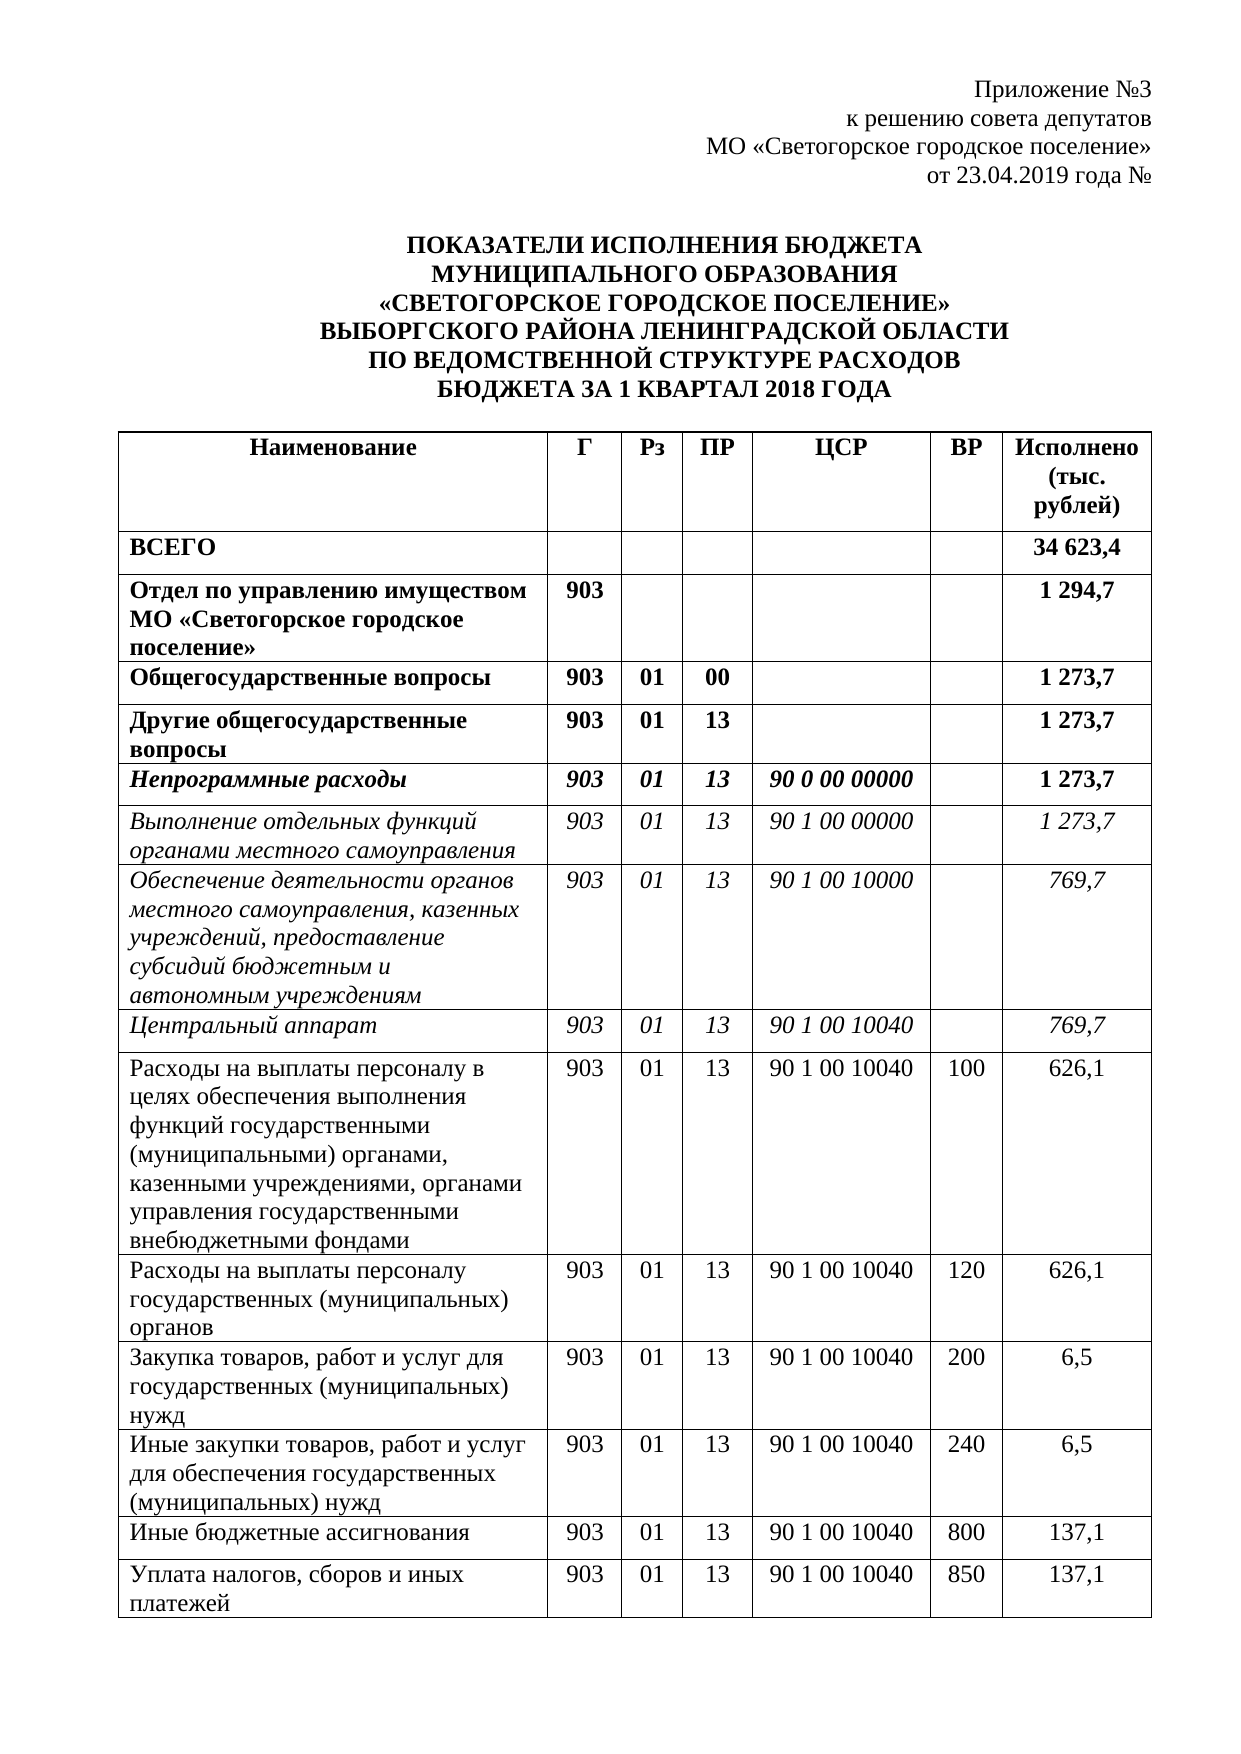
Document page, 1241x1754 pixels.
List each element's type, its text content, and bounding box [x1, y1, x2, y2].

table_cell 903 [548, 865, 621, 1009]
table_cell Иные бюджетные ассигнования [119, 1517, 547, 1558]
table_cell 90 1 00 10040 [753, 1053, 930, 1254]
table_cell 01 [622, 764, 682, 805]
table_cell [931, 575, 1002, 661]
table_cell 903 [548, 1010, 621, 1052]
table_cell [931, 1010, 1002, 1052]
table_cell 6,5 [1003, 1430, 1151, 1516]
table_cell 13 [683, 806, 752, 864]
table_cell 903 [548, 806, 621, 864]
table_cell Уплата налогов, сборов и иных платежей [119, 1560, 547, 1617]
table_cell 90 1 00 10040 [753, 1517, 930, 1558]
table_header ЦСР [753, 433, 930, 531]
table_cell 903 [548, 662, 621, 704]
table_cell Расходы на выплаты персоналу государственных (муниципальных) органов [119, 1255, 547, 1341]
table_cell 01 [622, 1010, 682, 1052]
table_cell 00 [683, 662, 752, 704]
table_cell 903 [548, 1430, 621, 1516]
table_cell 626,1 [1003, 1255, 1151, 1341]
table_cell 6,5 [1003, 1342, 1151, 1428]
table_cell 13 [683, 1053, 752, 1254]
table_cell 01 [622, 1053, 682, 1254]
table_cell 90 1 00 00000 [753, 806, 930, 864]
table_cell 01 [622, 1255, 682, 1341]
table_cell Закупка товаров, работ и услуг для государственных (муниципальных) нужд [119, 1342, 547, 1428]
table_header Исполнено (тыс. рублей) [1003, 433, 1151, 531]
table_cell 800 [931, 1517, 1002, 1558]
text «СВЕТОГОРСКОЕ ГОРОДСКОЕ ПОСЕЛЕНИЕ» [177, 288, 1152, 316]
table_cell [931, 865, 1002, 1009]
text Приложение №3 [177, 74, 1152, 103]
table_cell 90 0 00 00000 [753, 764, 930, 805]
table_cell 90 1 00 10040 [753, 1430, 930, 1516]
table_cell [753, 575, 930, 661]
table_cell 01 [622, 1517, 682, 1558]
table_header ПР [683, 433, 752, 531]
table_header ВР [931, 433, 1002, 531]
table_cell 850 [931, 1560, 1002, 1617]
table_cell [753, 662, 930, 704]
table_cell 200 [931, 1342, 1002, 1428]
table_cell 769,7 [1003, 865, 1151, 1009]
table_cell 240 [931, 1430, 1002, 1516]
text ПОКАЗАТЕЛИ ИСПОЛНЕНИЯ БЮДЖЕТА [177, 230, 1152, 259]
table_cell [931, 532, 1002, 574]
table_cell [931, 764, 1002, 805]
table_cell 100 [931, 1053, 1002, 1254]
table_cell 903 [548, 705, 621, 763]
table_cell 01 [622, 662, 682, 704]
table_cell 137,1 [1003, 1560, 1151, 1617]
text МО «Светогорское городское поселение» [177, 131, 1152, 160]
table_cell [753, 532, 930, 574]
table_cell [931, 806, 1002, 864]
table_cell 769,7 [1003, 1010, 1151, 1052]
table_cell [683, 575, 752, 661]
table_cell 120 [931, 1255, 1002, 1341]
table_cell 13 [683, 1517, 752, 1558]
table_header Рз [622, 433, 682, 531]
table_cell [548, 532, 621, 574]
text МУНИЦИПАЛЬНОГО ОБРАЗОВАНИЯ [177, 259, 1152, 288]
table_cell 903 [548, 1560, 621, 1617]
table_cell 90 1 00 10040 [753, 1255, 930, 1341]
table_cell 13 [683, 1430, 752, 1516]
table_header Г [548, 433, 621, 531]
table_cell 34 623,4 [1003, 532, 1151, 574]
text к решению совета депутатов [177, 103, 1152, 131]
table_cell 903 [548, 1255, 621, 1341]
table_cell 1 273,7 [1003, 806, 1151, 864]
table_cell [622, 532, 682, 574]
table_cell [931, 662, 1002, 704]
text БЮДЖЕТА ЗА 1 КВАРТАЛ 2018 ГОДА [177, 374, 1152, 403]
table_cell Расходы на выплаты персоналу в целях обеспечения выполнения функций государственными (муниципальными) органами, казенными учреждениями, органами управления государственными внебюджетными фондами [119, 1053, 547, 1254]
table_cell 626,1 [1003, 1053, 1151, 1254]
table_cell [119, 1430, 547, 1516]
table_cell 90 1 00 10040 [753, 1560, 930, 1617]
table_cell [931, 705, 1002, 763]
table_cell 1 273,7 [1003, 662, 1151, 704]
table_cell 90 1 00 10000 [753, 865, 930, 1009]
table_cell 13 [683, 764, 752, 805]
text ВЫБОРГСКОГО РАЙОНА ЛЕНИНГРАДСКОЙ ОБЛАСТИ [177, 316, 1152, 345]
table_cell 1 294,7 [1003, 575, 1151, 661]
table_cell 13 [683, 1010, 752, 1052]
table_cell Отдел по управлению имуществом МО «Светогорское городское поселение» [119, 575, 547, 661]
table_cell 90 1 00 10040 [753, 1342, 930, 1428]
table_cell 1 273,7 [1003, 705, 1151, 763]
table_cell 01 [622, 806, 682, 864]
table_cell 13 [683, 705, 752, 763]
table_cell Выполнение отдельных функций органами местного самоуправления [119, 806, 547, 864]
table_cell [622, 575, 682, 661]
table_cell 137,1 [1003, 1517, 1151, 1558]
table_cell Непрограммные расходы [119, 764, 547, 805]
table_cell 01 [622, 1430, 682, 1516]
table_cell 903 [548, 1517, 621, 1558]
table_cell 13 [683, 1255, 752, 1341]
table_cell Центральный аппарат [119, 1010, 547, 1052]
table_cell 01 [622, 1342, 682, 1428]
table_cell 90 1 00 10040 [753, 1010, 930, 1052]
table_cell 13 [683, 1560, 752, 1617]
table_cell 903 [548, 1053, 621, 1254]
table_cell Другие общегосударственные вопросы [119, 705, 547, 763]
table_cell 1 273,7 [1003, 764, 1151, 805]
table_cell 903 [548, 575, 621, 661]
table_cell ВСЕГО [119, 532, 547, 574]
table_cell [683, 532, 752, 574]
table_cell 01 [622, 865, 682, 1009]
table_cell 13 [683, 865, 752, 1009]
text ПО ВЕДОМСТВЕННОЙ СТРУКТУРЕ РАСХОДОВ [177, 345, 1152, 374]
table_cell 903 [548, 1342, 621, 1428]
text от 23.04.2019 года № [177, 160, 1152, 189]
table_cell 13 [683, 1342, 752, 1428]
table_cell Общегосударственные вопросы [119, 662, 547, 704]
table_cell [753, 705, 930, 763]
table_cell 01 [622, 705, 682, 763]
table_cell 903 [548, 764, 621, 805]
table_cell 01 [622, 1560, 682, 1617]
table_header Наименование [119, 433, 547, 531]
table_cell Обеспечение деятельности органов местного самоуправления, казенных учреждений, предоставление субсидий бюджетным и автономным учреждениям [119, 865, 547, 1009]
